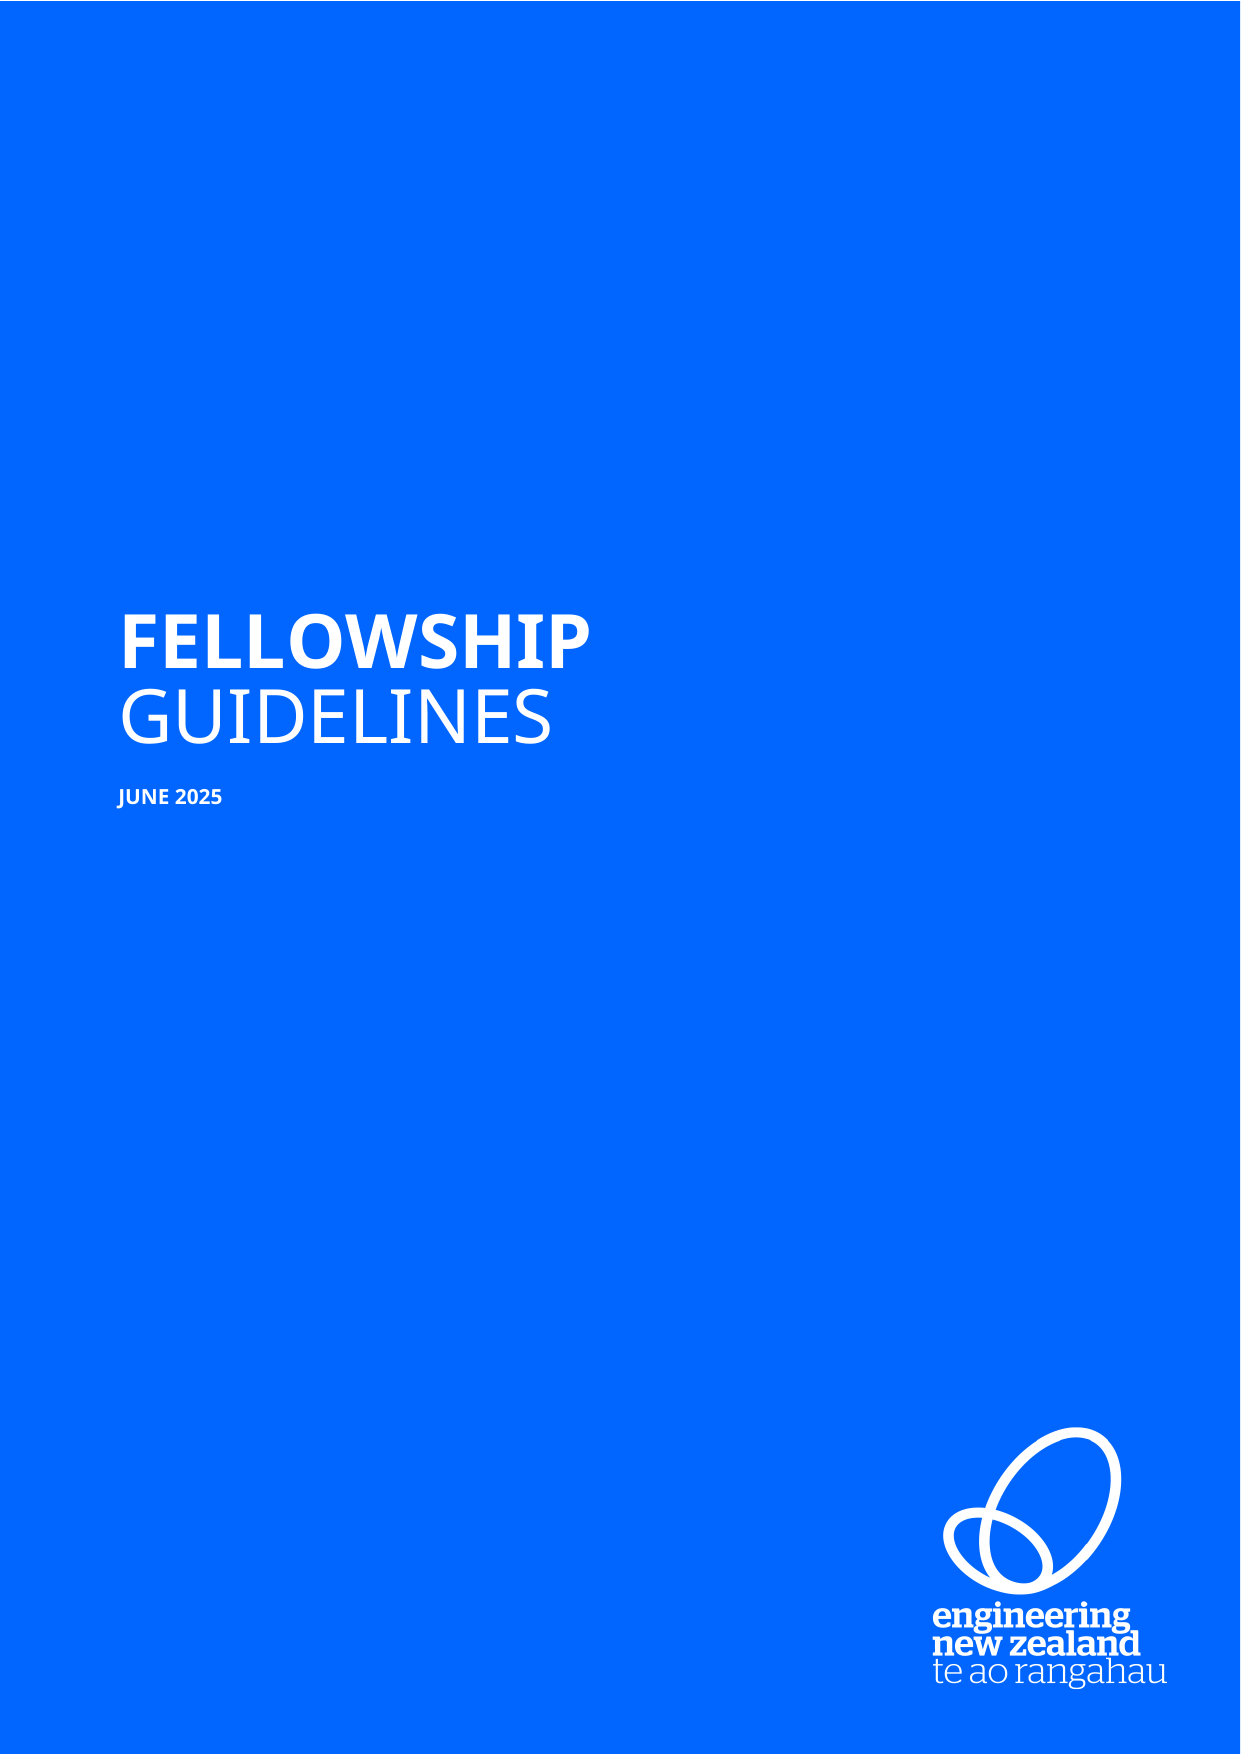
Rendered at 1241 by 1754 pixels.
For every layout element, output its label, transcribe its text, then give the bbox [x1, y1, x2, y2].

subtitle guidelines [118, 691, 1122, 757]
picture [0, 1, 1241, 1754]
subtitle June 2025 [118, 782, 1122, 811]
subtitle Fellowship [118, 616, 1122, 682]
